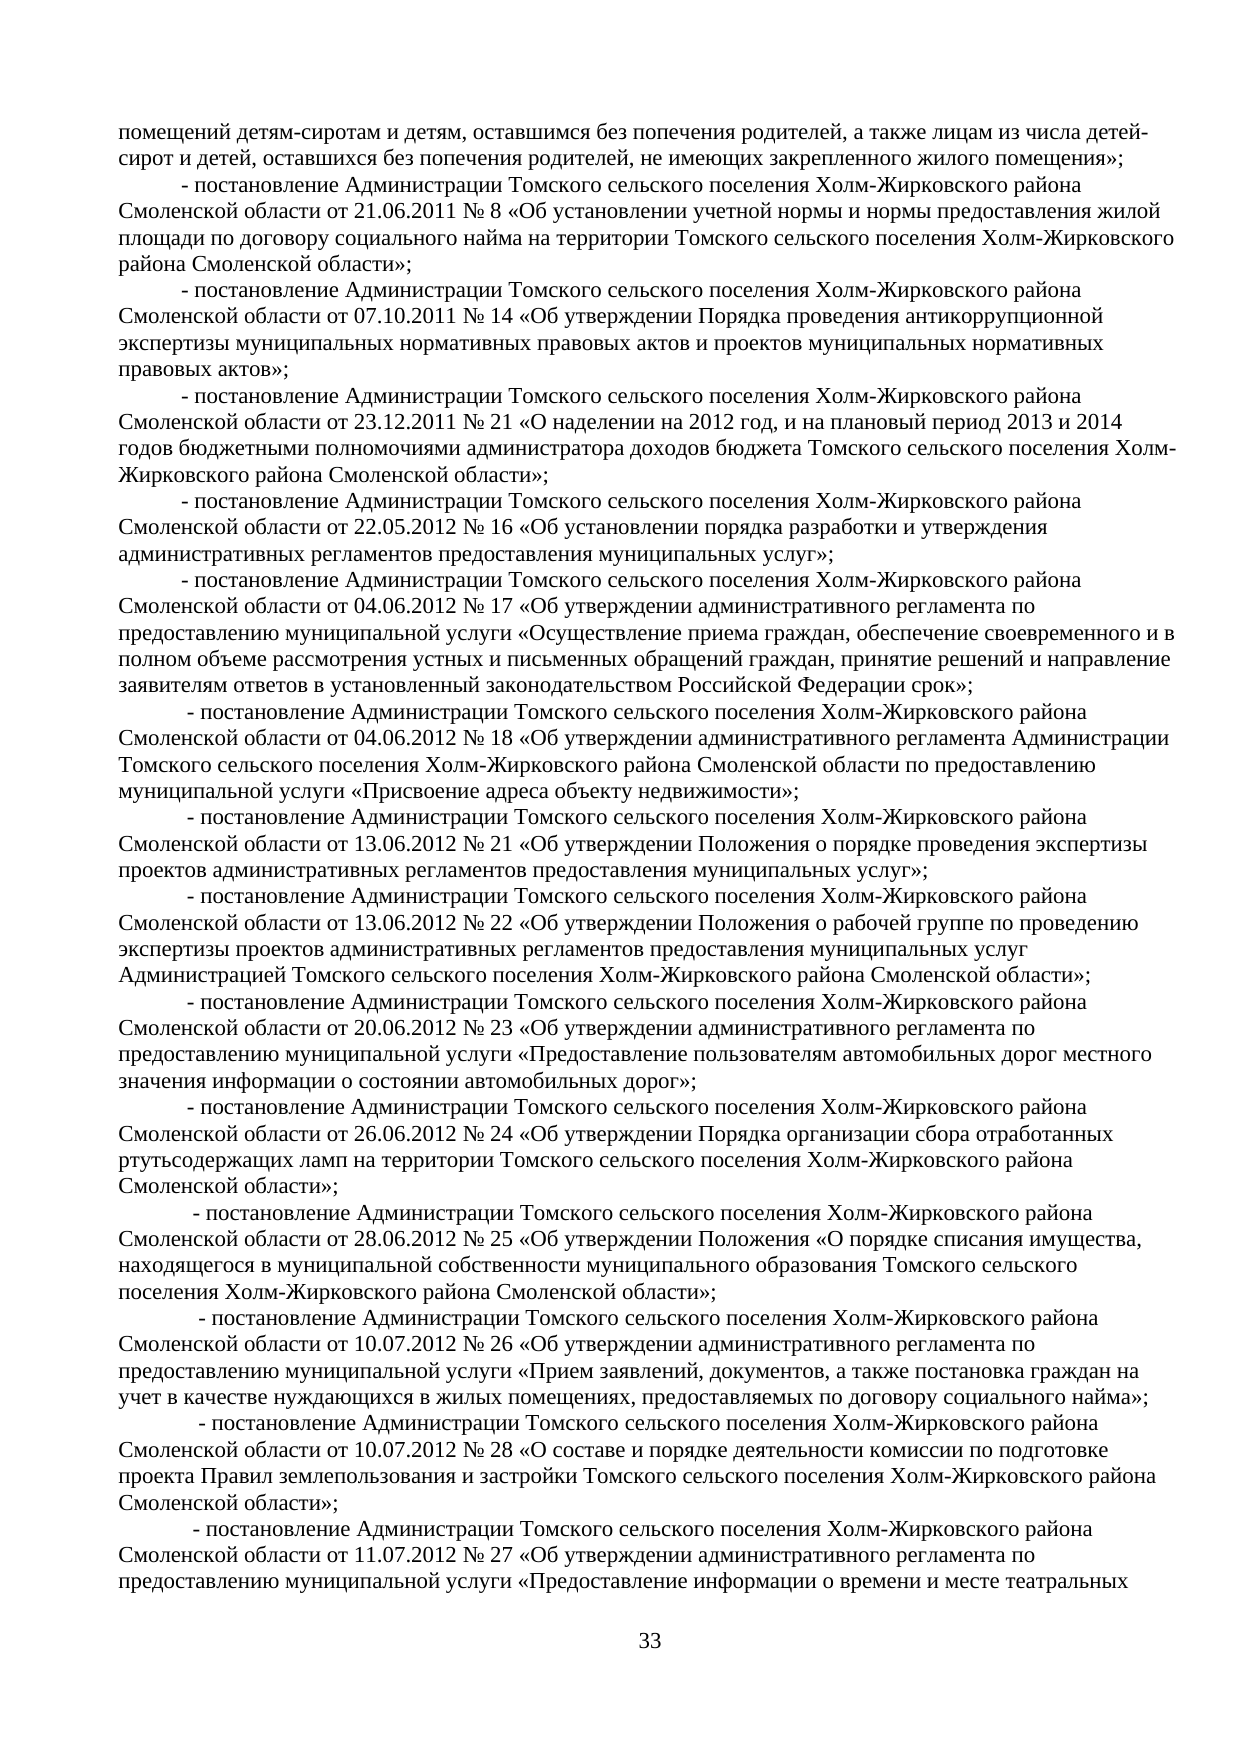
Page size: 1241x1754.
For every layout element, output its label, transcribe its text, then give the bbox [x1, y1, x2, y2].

text - постановление Администрации Томского сельского поселения Холм-Жирковского района Смоленской области от 21.06.2011 № 8 «Об установлении учетной нормы и нормы предоставления жилой площади по договору социального найма на территории Томского сельского поселения Холм-Жирковского района Смоленской области»; [118, 171, 1181, 276]
text - постановление Администрации Томского сельского поселения Холм-Жирковского района Смоленской области от 10.07.2012 № 26 «Об утверждении административного регламента по предоставлению муниципальной услуги «Прием заявлений, документов, а также постановка граждан на учет в качестве нуждающихся в жилых помещениях, предоставляемых по договору социального найма»; [118, 1304, 1181, 1409]
text - постановление Администрации Томского сельского поселения Холм-Жирковского района Смоленской области от 23.12.2011 № 21 «О наделении на 2012 год, и на плановый период 2013 и 2014 годов бюджетными полномочиями администратора доходов бюджета Томского сельского поселения Холм-Жирковского района Смоленской области»; [118, 382, 1181, 487]
text - постановление Администрации Томского сельского поселения Холм-Жирковского района Смоленской области от 04.06.2012 № 18 «Об утверждении административного регламента Администрации Томского сельского поселения Холм-Жирковского района Смоленской области по предоставлению муниципальной услуги «Присвоение адреса объекту недвижимости»; [118, 698, 1181, 803]
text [118, 1515, 1181, 1594]
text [118, 118, 1181, 171]
text - постановление Администрации Томского сельского поселения Холм-Жирковского района Смоленской области от 13.06.2012 № 22 «Об утверждении Положения о рабочей группе по проведению экспертизы проектов административных регламентов предоставления муниципальных услуг Администрацией Томского сельского поселения Холм-Жирковского района Смоленской области»; [118, 882, 1181, 988]
text - постановление Администрации Томского сельского поселения Холм-Жирковского района Смоленской области от 04.06.2012 № 17 «Об утверждении административного регламента по предоставлению муниципальной услуги «Осуществление приема граждан, обеспечение своевременного и в полном объеме рассмотрения устных и письменных обращений граждан, принятие решений и направление заявителям ответов в установленный законодательством Российской Федерации срок»; [118, 566, 1181, 698]
text - постановление Администрации Томского сельского поселения Холм-Жирковского района Смоленской области от 22.05.2012 № 16 «Об установлении порядка разработки и утверждения административных регламентов предоставления муниципальных услуг»; [118, 487, 1181, 566]
text - постановление Администрации Томского сельского поселения Холм-Жирковского района Смоленской области от 26.06.2012 № 24 «Об утверждении Порядка организации сбора отработанных ртутьсодержащих ламп на территории Томского сельского поселения Холм-Жирковского района Смоленской области»; [118, 1093, 1181, 1199]
text - постановление Администрации Томского сельского поселения Холм-Жирковского района Смоленской области от 13.06.2012 № 21 «Об утверждении Положения о порядке проведения экспертизы проектов административных регламентов предоставления муниципальных услуг»; [118, 803, 1181, 882]
text - постановление Администрации Томского сельского поселения Холм-Жирковского района Смоленской области от 20.06.2012 № 23 «Об утверждении административного регламента по предоставлению муниципальной услуги «Предоставление пользователям автомобильных дорог местного значения информации о состоянии автомобильных дорог»; [118, 988, 1181, 1093]
text - постановление Администрации Томского сельского поселения Холм-Жирковского района Смоленской области от 07.10.2011 № 14 «Об утверждении Порядка проведения антикоррупционной экспертизы муниципальных нормативных правовых актов и проектов муниципальных нормативных правовых актов»; [118, 276, 1181, 382]
text - постановление Администрации Томского сельского поселения Холм-Жирковского района Смоленской области от 10.07.2012 № 28 «О составе и порядке деятельности комиссии по подготовке проекта Правил землепользования и застройки Томского сельского поселения Холм-Жирковского района Смоленской области»; [118, 1409, 1181, 1515]
text - постановление Администрации Томского сельского поселения Холм-Жирковского района Смоленской области от 28.06.2012 № 25 «Об утверждении Положения «О порядке списания имущества, находящегося в муниципальной собственности муниципального образования Томского сельского поселения Холм-Жирковского района Смоленской области»; [118, 1199, 1181, 1304]
